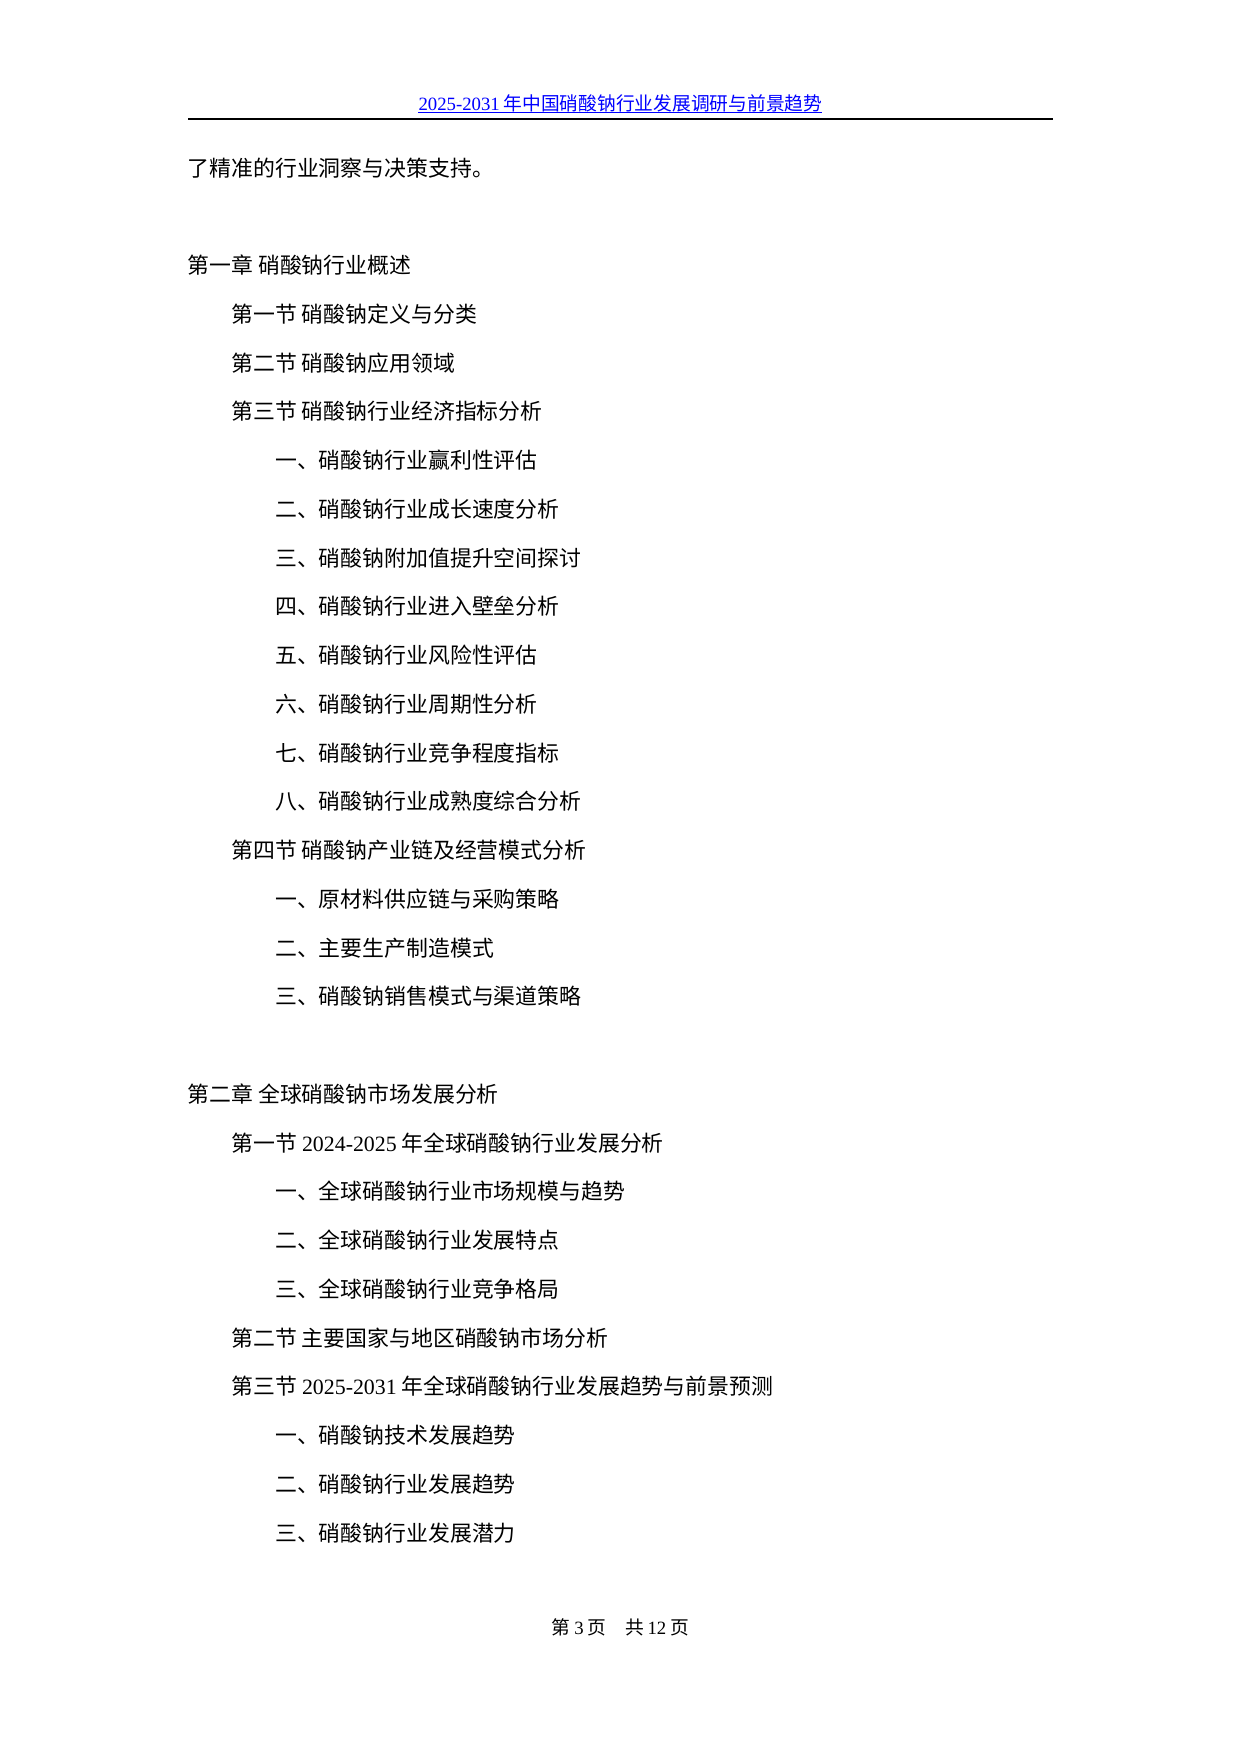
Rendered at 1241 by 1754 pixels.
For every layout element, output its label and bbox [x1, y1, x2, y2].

text [187, 150, 1053, 1548]
